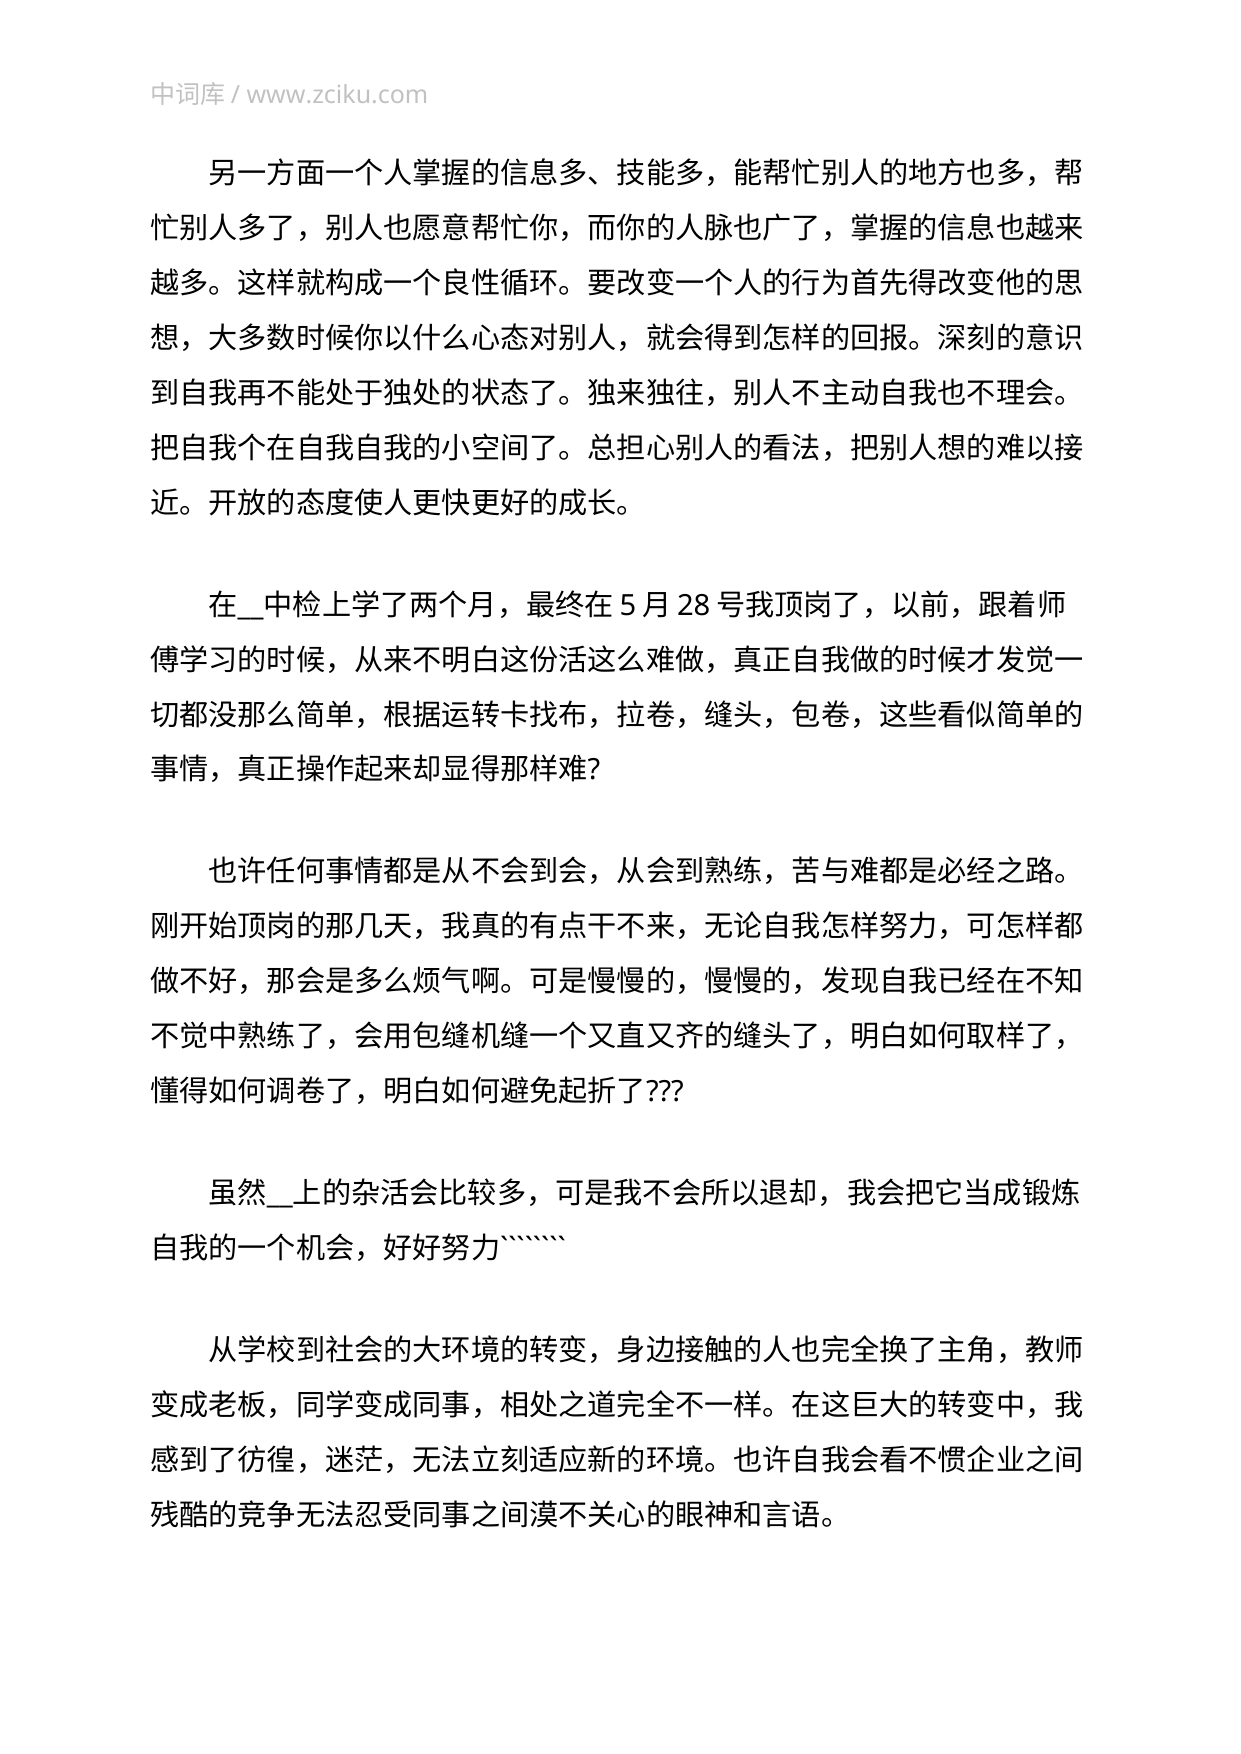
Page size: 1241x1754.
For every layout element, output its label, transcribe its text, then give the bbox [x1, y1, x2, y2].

text 另一方面一个人掌握的信息多、技能多，能帮忙别人的地方也多，帮忙别人多了，别人也愿意帮忙你，而你的人脉也广了，掌握的信息也越来越多。这样就构成一个良性循环。要改变一个人的行为首先得改变他的思想，大多数时候你以什么心态对别人，就会得到怎样的回报。深刻的意识到自我再不能处于独处的状态了。独来独往，别人不主动自我也不理会。把自我个在自我自我的小空间了。总担心别人的看法，把别人想的难以接近。开放的态度使人更快更好的成长。 [150, 150, 1090, 522]
text 从学校到社会的大环境的转变，身边接触的人也完全换了主角，教师变成老板，同学变成同事，相处之道完全不一样。在这巨大的转变中，我感到了彷徨，迷茫，无法立刻适应新的环境。也许自我会看不惯企业之间残酷的竞争无法忍受同事之间漠不关心的眼神和言语。 [150, 1326, 1090, 1533]
text 虽然__上的杂活会比较多，可是我不会所以退却，我会把它当成锻炼自我的一个机会，好好努力```````` [150, 1169, 1090, 1267]
text 在__中检上学了两个月，最终在5月28号我顶岗了，以前，跟着师傅学习的时候，从来不明白这份活这么难做，真正自我做的时候才发觉一切都没那么简单，根据运转卡找布，拉卷，缝头，包卷，这些看似简单的事情，真正操作起来却显得那样难? [150, 581, 1090, 788]
text 也许任何事情都是从不会到会，从会到熟练，苦与难都是必经之路。刚开始顶岗的那几天，我真的有点干不来，无论自我怎样努力，可怎样都做不好，那会是多么烦气啊。可是慢慢的，慢慢的，发现自我已经在不知不觉中熟练了，会用包缝机缝一个又直又齐的缝头了，明白如何取样了，懂得如何调卷了，明白如何避免起折了??? [150, 848, 1090, 1110]
